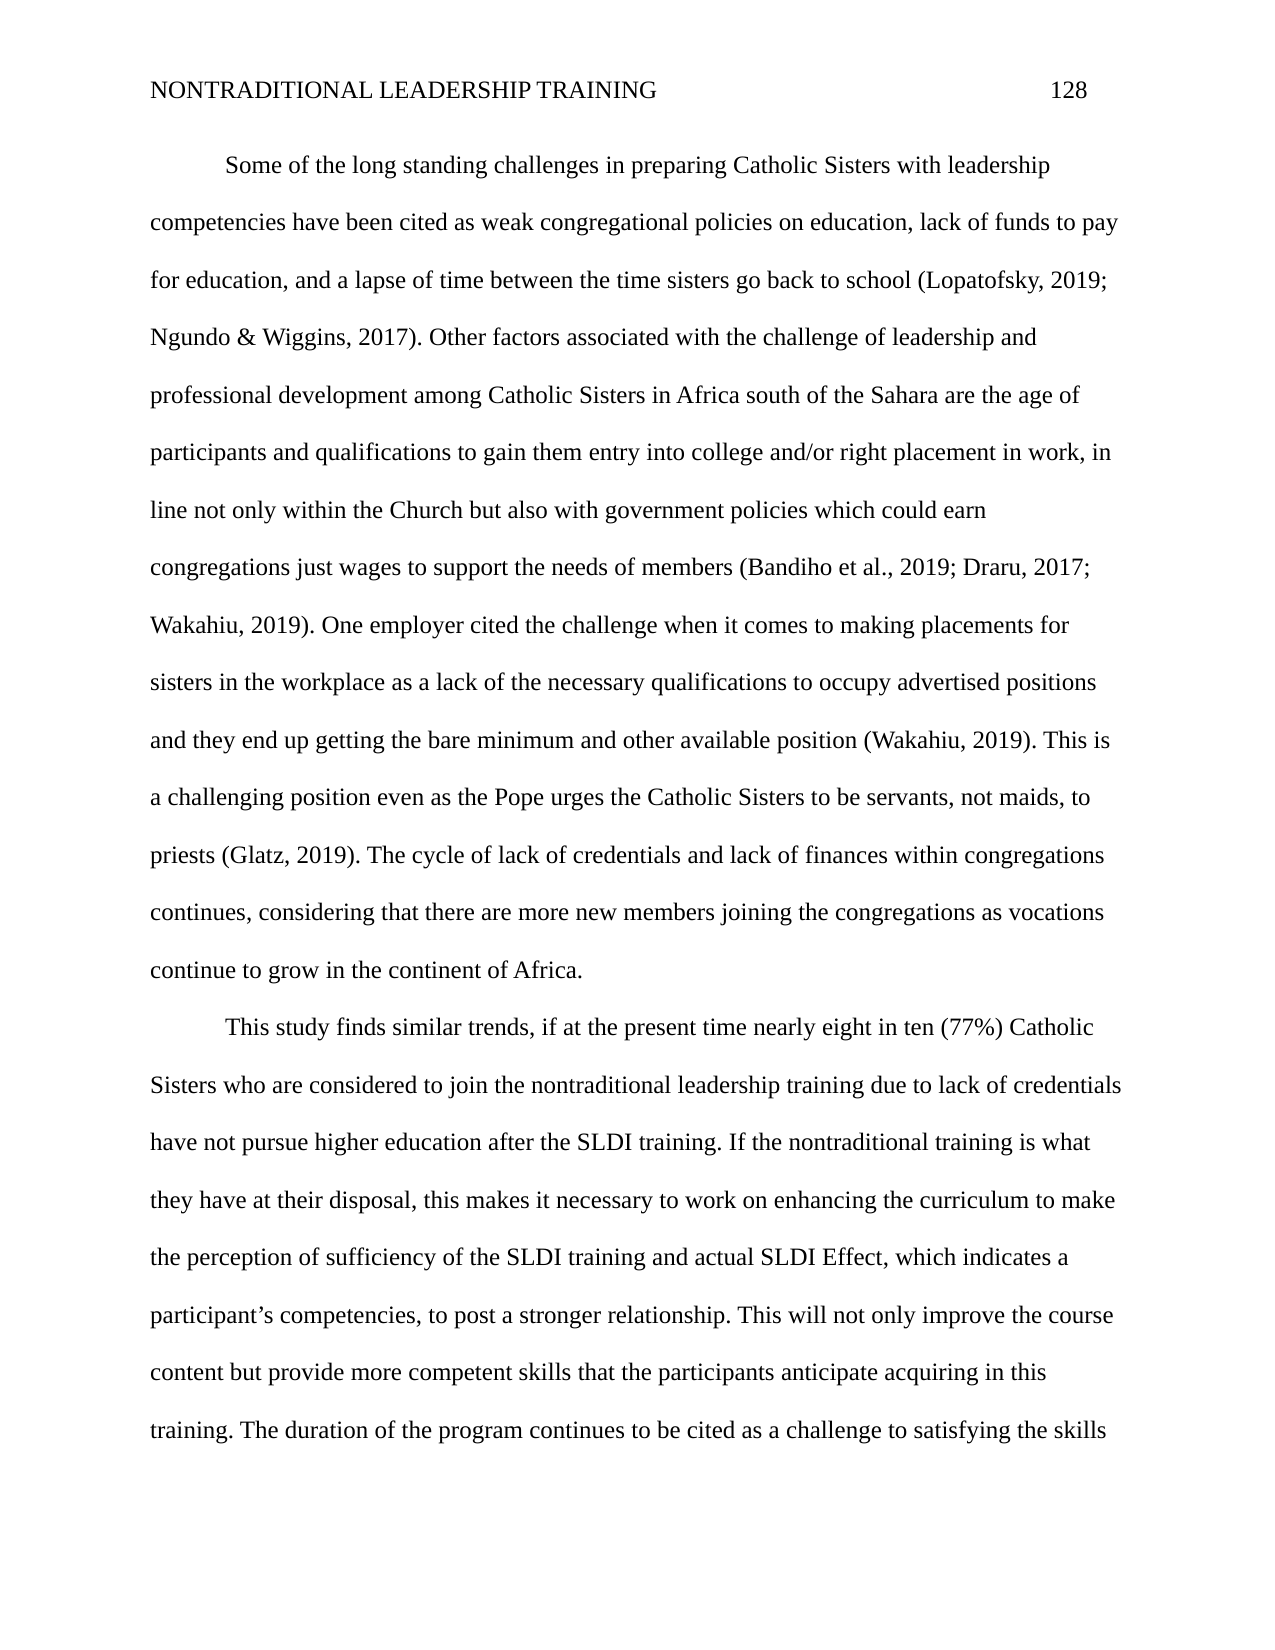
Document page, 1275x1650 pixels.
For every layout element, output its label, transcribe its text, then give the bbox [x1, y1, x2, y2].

text Some of the long standing challenges in preparing Catholic Sisters with leadership competencies have been cited as weak congregational policies on education, lack of funds to pay for education, and a lapse of time between the time sisters go back to school (Lopatofsky, 2019; Ngundo & Wiggins, 2017). Other factors associated with the challenge of leadership and professional development among Catholic Sisters in Africa south of the Sahara are the age of participants and qualifications to gain them entry into college and/or right placement in work, in line not only within the Church but also with government policies which could earn congregations just wages to support the needs of members (Bandiho et al., 2019; Draru, 2017; Wakahiu, 2019). One employer cited the challenge when it comes to making placements for sisters in the workplace as a lack of the necessary qualifications to occupy advertised positions and they end up getting the bare minimum and other available position (Wakahiu, 2019). This is a challenging position even as the Pope urges the Catholic Sisters to be servants, not maids, to priests (Glatz, 2019). The cycle of lack of credentials and lack of finances within congregations continues, considering that there are more new members joining the congregations as vocations continue to grow in the continent of Africa. [150, 150, 1125, 984]
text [150, 1012, 1125, 1444]
